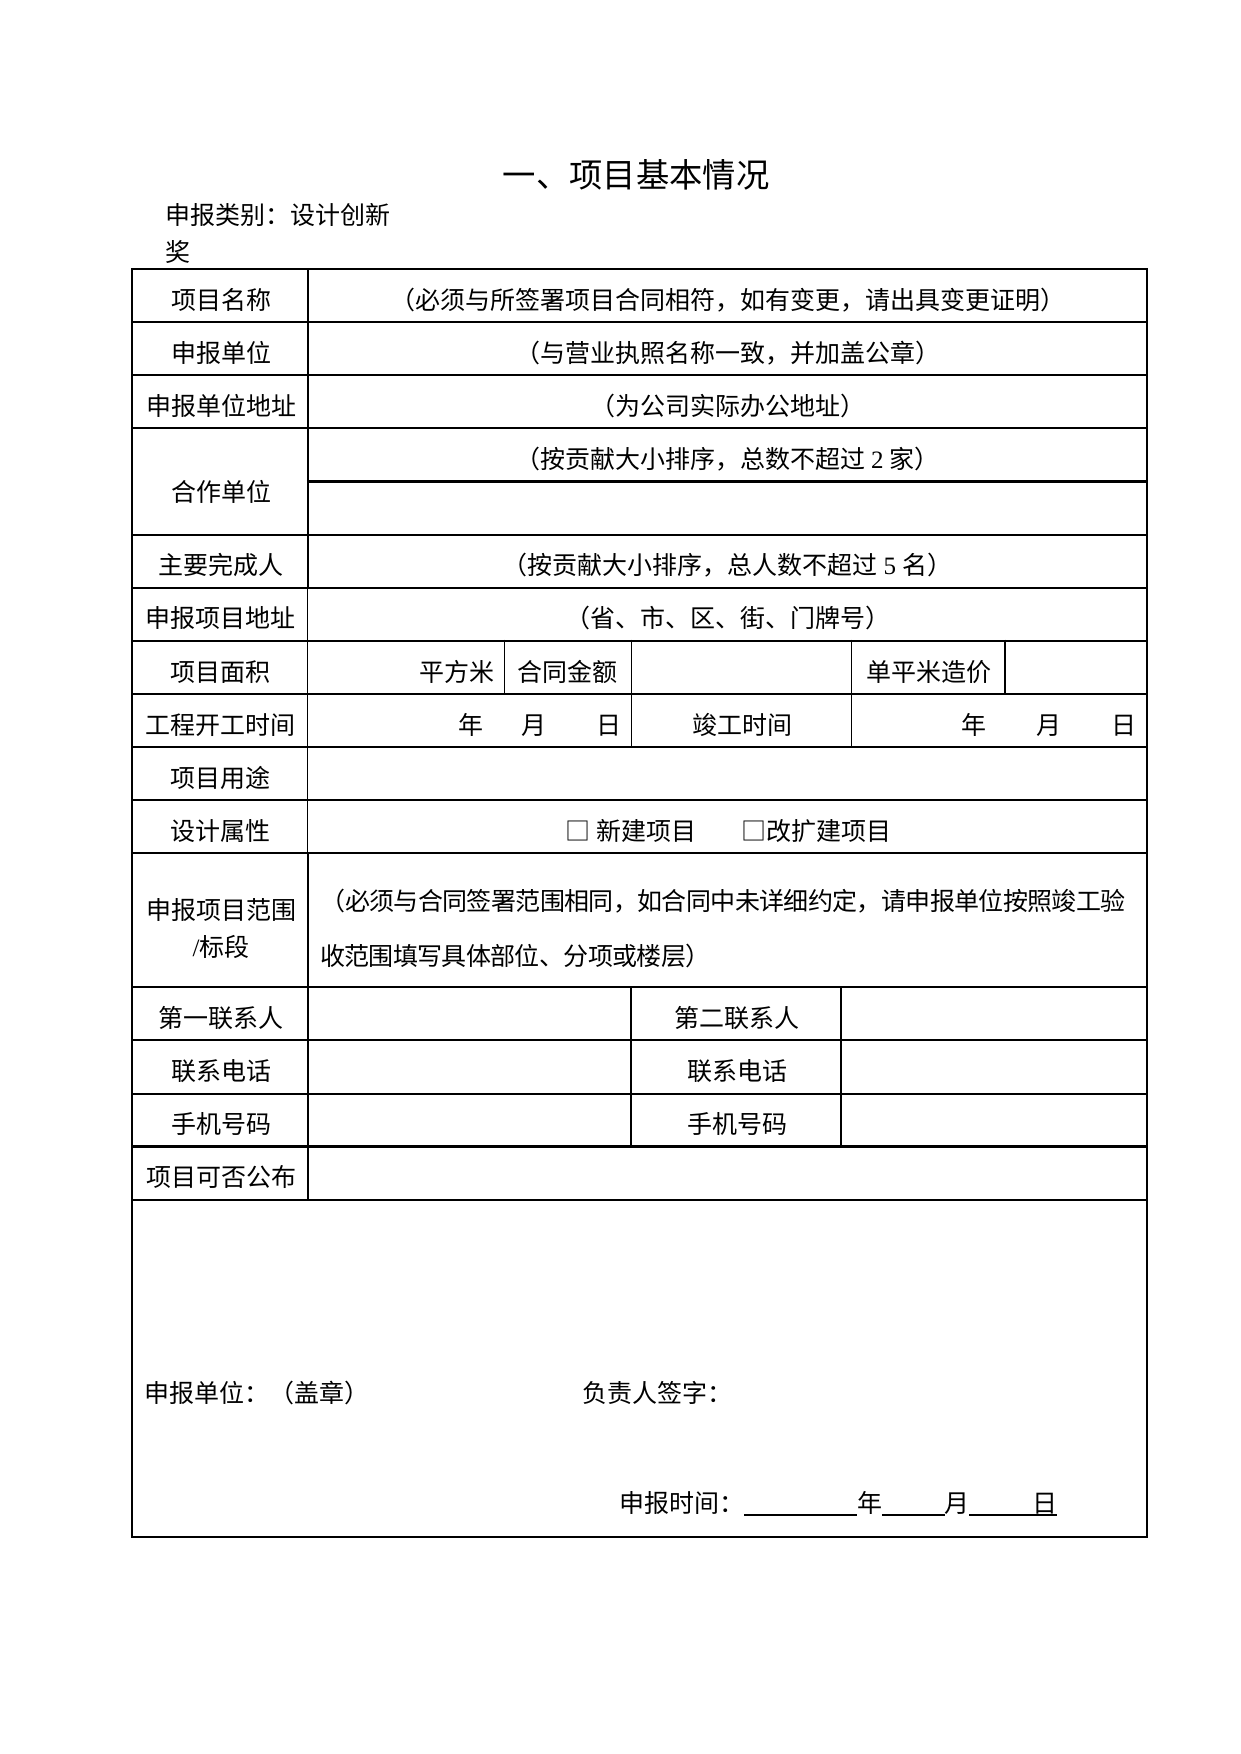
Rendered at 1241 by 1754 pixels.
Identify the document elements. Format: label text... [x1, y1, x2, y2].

table_cell 联系电话 [632, 1041, 840, 1092]
table_cell [632, 642, 851, 693]
table_cell [842, 1095, 1146, 1145]
table_cell 年 月 日 [308, 695, 631, 746]
subtitle 一、项目基本情况 [502, 149, 1192, 197]
table_cell 工程开工时间 [133, 695, 307, 746]
table_cell 手机号码 [133, 1095, 307, 1145]
table_cell 手机号码 [632, 1095, 840, 1145]
table_cell （按贡献大小排序，总人数不超过 5 名） [309, 536, 1146, 587]
table_header （必须与所签署项目合同相符，如有变更，请出具变更证明） [309, 270, 1146, 321]
table_cell [309, 1148, 1146, 1198]
table_cell 平方米 [308, 642, 504, 693]
table_cell 联系电话 [133, 1041, 307, 1092]
table_cell 年 月 日 [852, 695, 1146, 746]
table_cell （与营业执照名称一致，并加盖公章） [309, 323, 1146, 374]
table_cell [309, 988, 630, 1039]
table_cell （省、市、区、街、门牌号） [308, 589, 1146, 639]
table_cell 竣工时间 [632, 695, 851, 746]
table_cell 合同金额 [505, 642, 631, 693]
table_cell 申报单位地址 [133, 376, 307, 427]
table_cell [1006, 642, 1146, 693]
text 申报类别：设计创新奖 [166, 196, 415, 268]
table_header 项目名称 [133, 270, 307, 321]
table_cell 申报项目范围 /标段 [133, 854, 307, 986]
table_cell [309, 1095, 630, 1145]
table_cell 第一联系人 [133, 988, 307, 1039]
table_cell 设计属性 [133, 801, 307, 852]
table_cell [308, 748, 1146, 799]
table_cell （为公司实际办公地址） [309, 376, 1146, 427]
table_cell 申报单位：（盖章） 负责人签字： 申报时间： 年 月 日 [133, 1201, 1146, 1536]
table_cell （必须与合同签署范围相同，如合同中未详细约定，请申报单位按照竣工验收范围填写具体部位、分项或楼层） [309, 854, 1146, 986]
table_cell 第二联系人 [632, 988, 840, 1039]
table_cell 主要完成人 [133, 536, 307, 587]
table_cell 单平米造价 [852, 642, 1004, 693]
table_cell 项目用途 [133, 748, 307, 799]
table_cell [309, 1041, 630, 1092]
table_cell 申报项目地址 [133, 589, 307, 639]
table_cell 项目可否公布 [133, 1148, 307, 1198]
table_cell [842, 1041, 1146, 1092]
table_cell [309, 483, 1146, 533]
table_cell （按贡献大小排序，总数不超过 2 家） [309, 429, 1146, 480]
table_cell 项目面积 [133, 642, 307, 693]
table_cell 合作单位 [133, 429, 307, 533]
table_cell [842, 988, 1146, 1039]
table_cell 申报单位 [133, 323, 307, 374]
table_cell □ 新建项目 □改扩建项目 [308, 801, 1146, 852]
